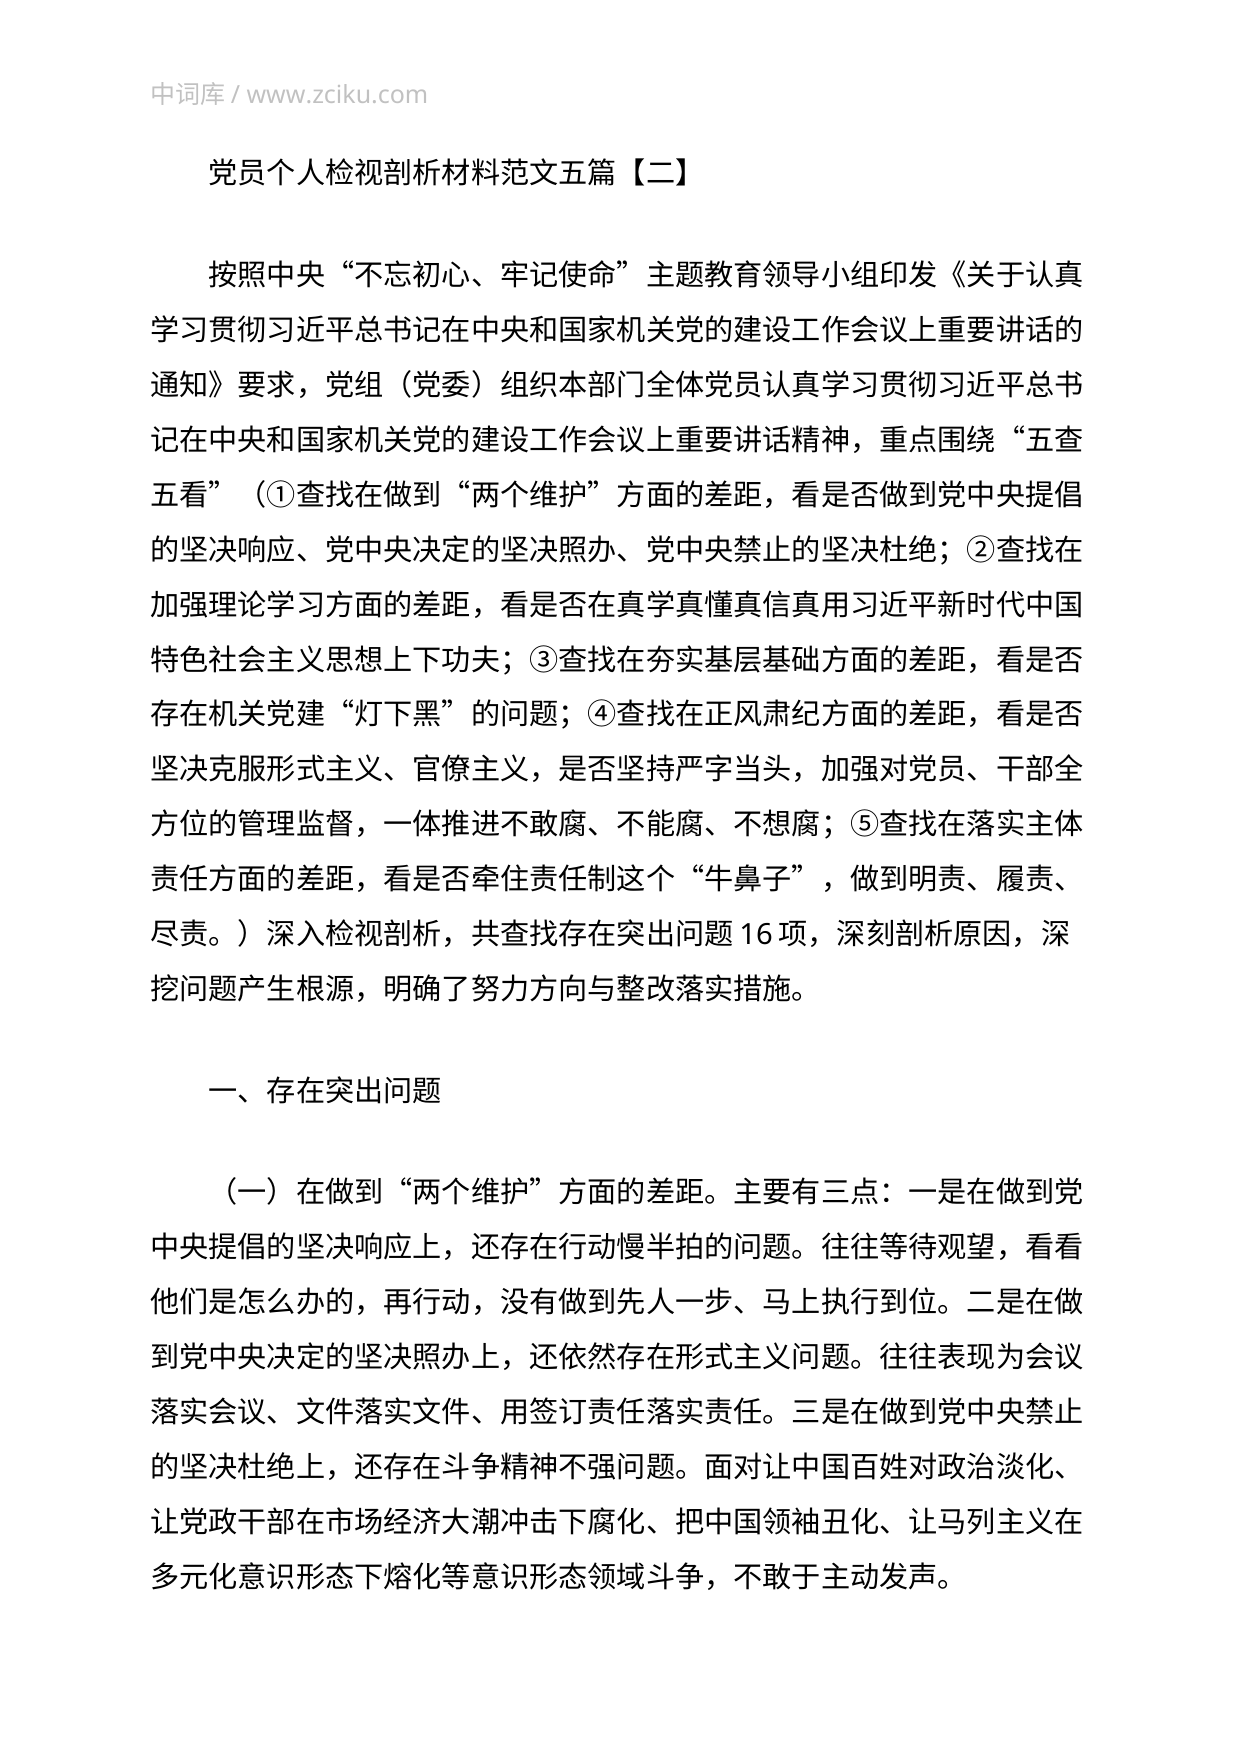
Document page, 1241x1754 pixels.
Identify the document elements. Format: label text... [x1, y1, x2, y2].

text 党员个人检视剖析材料范文五篇【二】 [150, 150, 1090, 192]
text 一、存在突出问题 [150, 1067, 1090, 1109]
text 按照中央“不忘初心、牢记使命”主题教育领导小组印发《关于认真学习贯彻习近平总书记在中央和国家机关党的建设工作会议上重要讲话的通知》要求，党组（党委）组织本部门全体党员认真学习贯彻习近平总书记在中央和国家机关党的建设工作会议上重要讲话精神，重点围绕“五查五看”（①查找在做到“两个维护”方面的差距，看是否做到党中央提倡的坚决响应、党中央决定的坚决照办、党中央禁止的坚决杜绝；②查找在加强理论学习方面的差距，看是否在真学真懂真信真用习近平新时代中国特色社会主义思想上下功夫；③查找在夯实基层基础方面的差距，看是否存在机关党建“灯下黑”的问题；④查找在正风肃纪方面的差距，看是否坚决克服形式主义、官僚主义，是否坚持严字当头，加强对党员、干部全方位的管理监督，一体推进不敢腐、不能腐、不想腐；⑤查找在落实主体责任方面的差距，看是否牵住责任制这个“牛鼻子”，做到明责、履责、尽责。）深入检视剖析，共查找存在突出问题16项，深刻剖析原因，深挖问题产生根源，明确了努力方向与整改落实措施。 [150, 252, 1090, 1008]
text （一）在做到“两个维护”方面的差距。主要有三点：一是在做到党中央提倡的坚决响应上，还存在行动慢半拍的问题。往往等待观望，看看他们是怎么办的，再行动，没有做到先人一步、马上执行到位。二是在做到党中央决定的坚决照办上，还依然存在形式主义问题。往往表现为会议落实会议、文件落实文件、用签订责任落实责任。三是在做到党中央禁止的坚决杜绝上，还存在斗争精神不强问题。面对让中国百姓对政治淡化、让党政干部在市场经济大潮冲击下腐化、把中国领袖丑化、让马列主义在多元化意识形态下熔化等意识形态领域斗争，不敢于主动发声。 [150, 1169, 1090, 1596]
